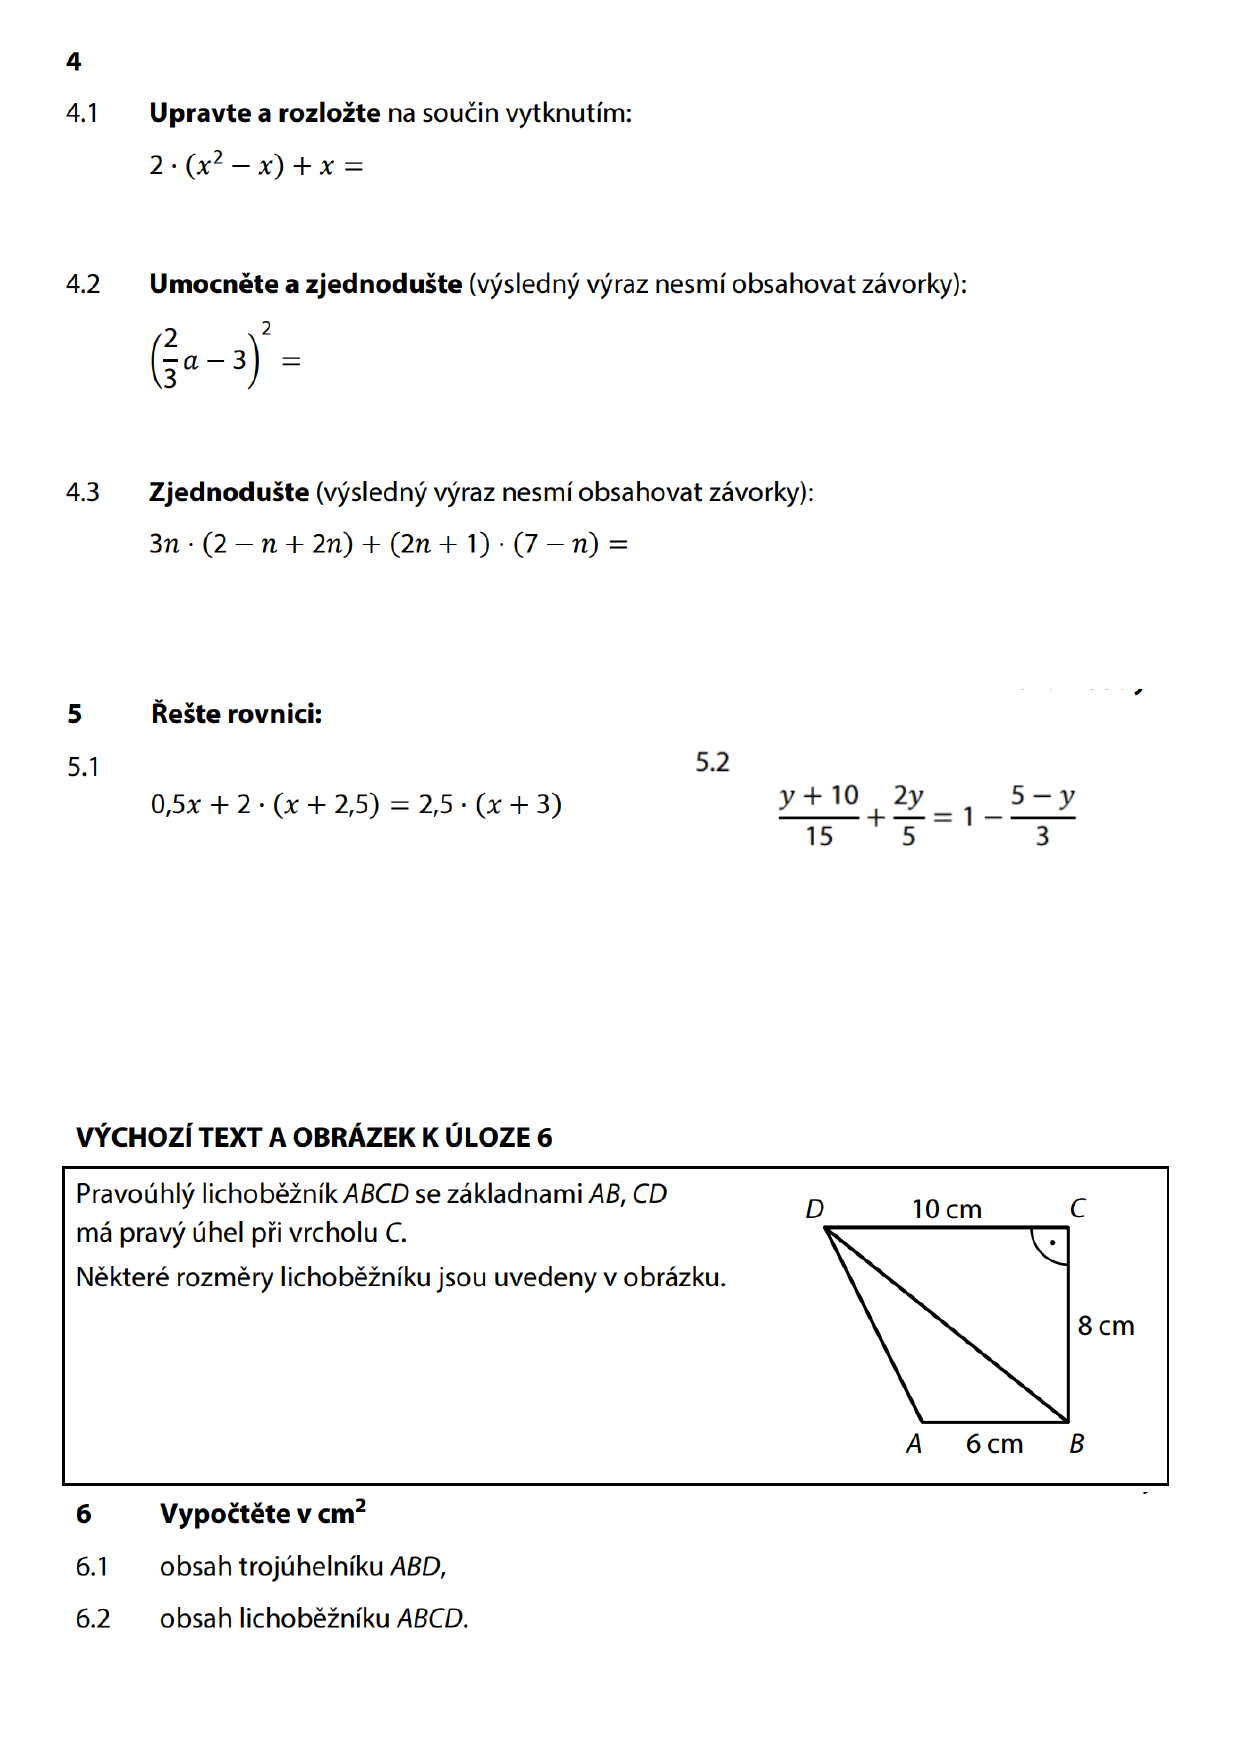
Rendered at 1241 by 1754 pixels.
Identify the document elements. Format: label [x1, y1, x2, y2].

picture [59, 1114, 1182, 1488]
picture [59, 689, 1166, 1029]
picture [59, 44, 1138, 651]
picture [59, 1492, 1182, 1650]
